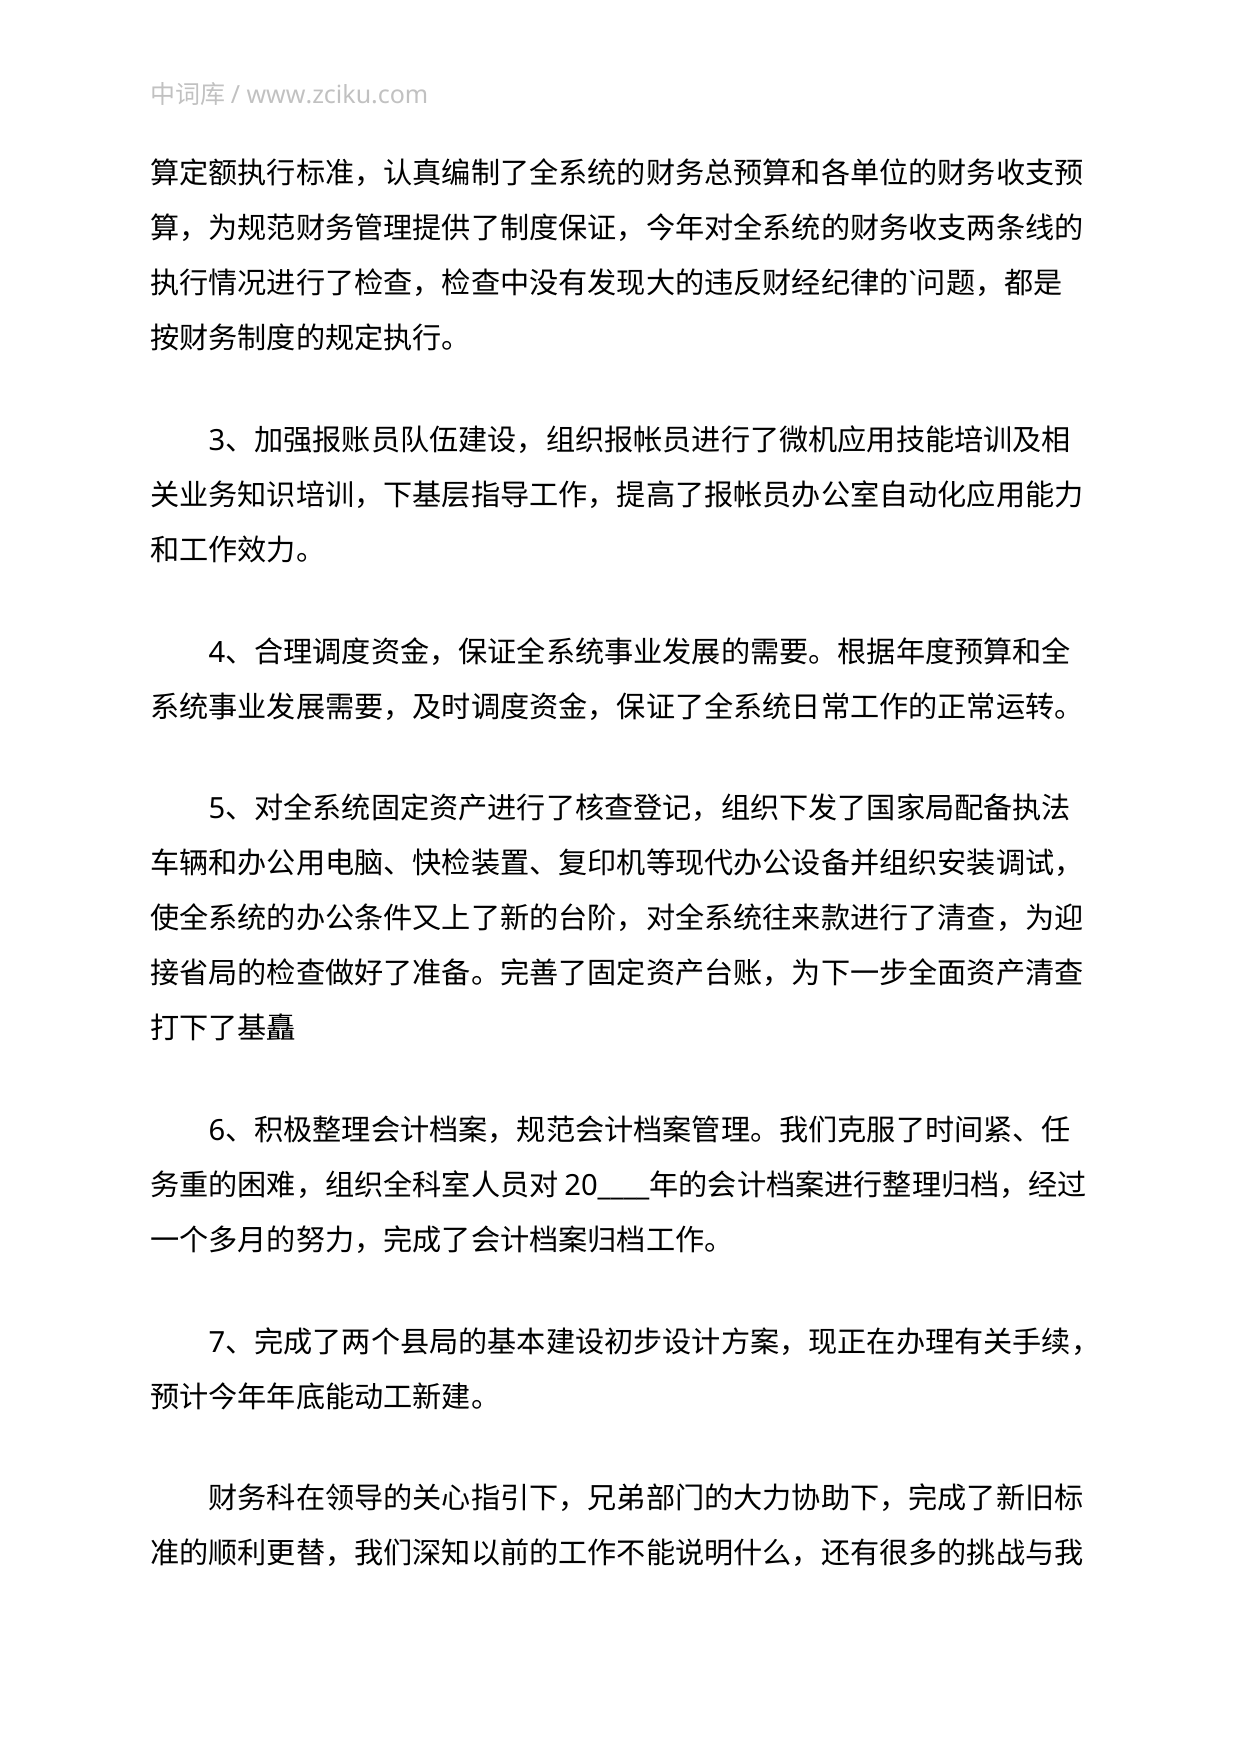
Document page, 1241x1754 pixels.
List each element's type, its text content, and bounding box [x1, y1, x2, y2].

text 4、合理调度资金，保证全系统事业发展的需要。根据年度预算和全系统事业发展需要，及时调度资金，保证了全系统日常工作的正常运转。 [150, 628, 1090, 726]
text 7、完成了两个县局的基本建设初步设计方案，现正在办理有关手续，预计今年年底能动工新建。 [150, 1318, 1090, 1416]
text 3、加强报账员队伍建设，组织报帐员进行了微机应用技能培训及相关业务知识培训，下基层指导工作，提高了报帐员办公室自动化应用能力和工作效力。 [150, 417, 1090, 569]
text 5、对全系统固定资产进行了核查登记，组织下发了国家局配备执法车辆和办公用电脑、快检装置、复印机等现代办公设备并组织安装调试，使全系统的办公条件又上了新的台阶，对全系统往来款进行了清查，为迎接省局的检查做好了准备。完善了固定资产台账，为下一步全面资产清查打下了基矗 [150, 785, 1090, 1047]
text 6、积极整理会计档案，规范会计档案管理。我们克服了时间紧、任务重的困难，组织全科室人员对20____年的会计档案进行整理归档，经过一个多月的努力，完成了会计档案归档工作。 [150, 1106, 1090, 1259]
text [150, 150, 1090, 357]
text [150, 1475, 1090, 1572]
